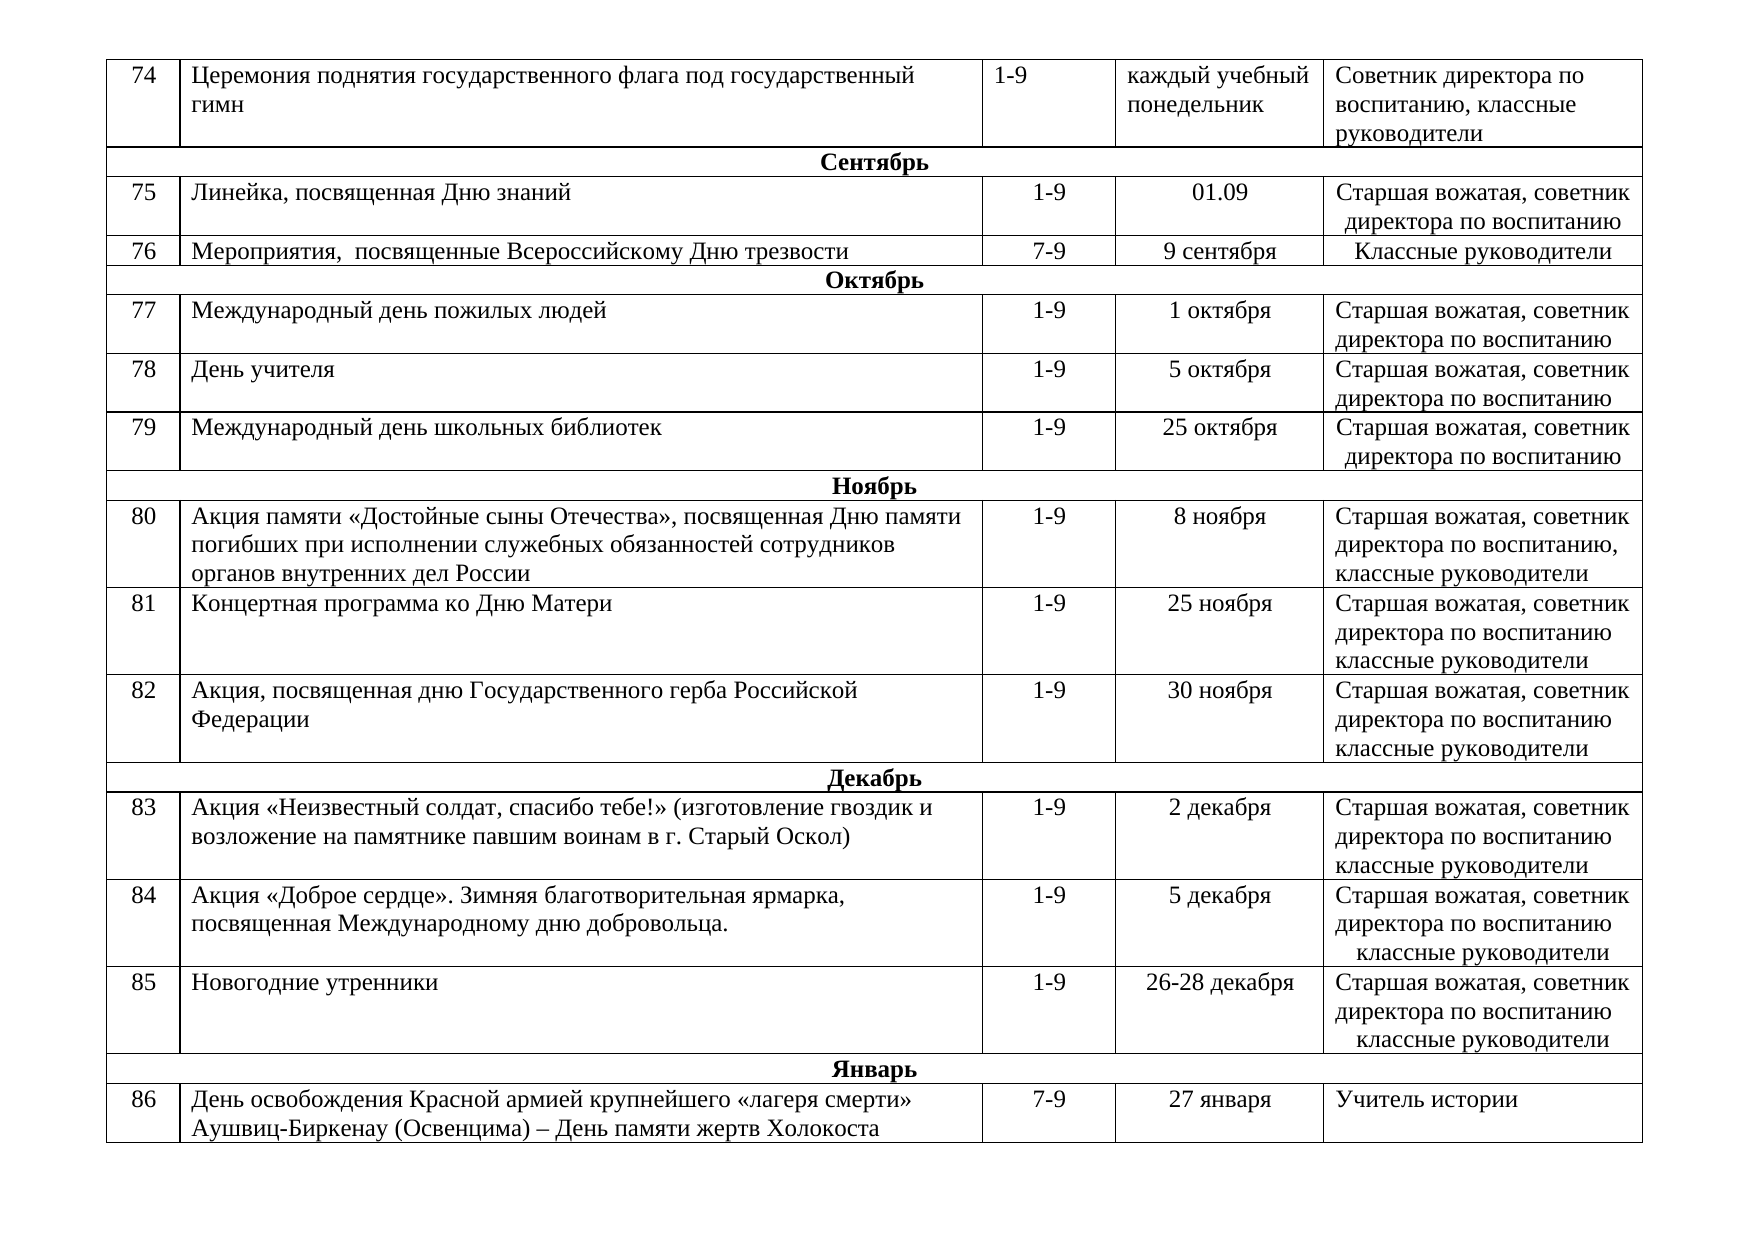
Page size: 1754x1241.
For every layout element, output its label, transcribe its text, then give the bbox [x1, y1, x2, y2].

table_cell Старшая вожатая, советник директора по воспитанию классные руководители [1324, 880, 1642, 966]
table_cell 80 [107, 501, 179, 587]
table_cell Советник директора по воспитанию, классные руководители [1324, 60, 1642, 146]
table_cell 25 ноября [1116, 588, 1323, 674]
table_cell Международный день школьных библиотек [181, 413, 982, 470]
table_cell Акция памяти «Достойные сыны Отечества», посвященная Дню памяти погибших при исполнении служебных обязанностей сотрудников органов внутренних дел России [181, 501, 982, 587]
table_cell Старшая вожатая, советник директора по воспитанию [1324, 177, 1642, 235]
table_cell 1-9 [983, 967, 1115, 1053]
table_cell 1-9 [983, 177, 1115, 235]
table_cell 86 [107, 1084, 179, 1142]
table_cell 85 [107, 967, 179, 1053]
table_cell Линейка, посвященная Дню знаний [181, 177, 982, 235]
table_cell 26-28 декабря [1116, 967, 1323, 1053]
table_cell Учитель истории [1324, 1084, 1642, 1142]
table_cell Церемония поднятия государственного флага под государственный гимн [181, 60, 982, 146]
table_cell Новогодние утренники [181, 967, 982, 1053]
table_cell 82 [107, 675, 179, 762]
table_cell Старшая вожатая, советник директора по воспитанию [1324, 354, 1642, 411]
table_cell День освобождения Красной армией крупнейшего «лагеря смерти» Аушвиц-Биркенау (Освенцима) – День памяти жертв Холокоста [181, 1084, 982, 1142]
table_cell Декабрь [107, 763, 1642, 791]
table_cell Международный день пожилых людей [181, 295, 982, 353]
table_cell Сентябрь [107, 148, 1642, 176]
table_cell Ноябрь [107, 471, 1642, 500]
table_cell День учителя [181, 354, 982, 411]
table_cell 7-9 [983, 1084, 1115, 1142]
table_cell Старшая вожатая, советник директора по воспитанию, классные руководители [1324, 501, 1642, 587]
table_cell 5 декабря [1116, 880, 1323, 966]
table_cell Старшая вожатая, советник директора по воспитанию [1324, 413, 1642, 470]
table_cell Мероприятия, посвященные Всероссийскому Дню трезвости [181, 236, 982, 264]
table_cell 2 декабря [1116, 793, 1323, 879]
table_cell Старшая вожатая, советник директора по воспитанию классные руководители [1324, 588, 1642, 674]
table_cell 1-9 [983, 793, 1115, 879]
table_cell 1 октября [1116, 295, 1323, 353]
table_cell 1-9 [983, 354, 1115, 411]
table_cell 25 октября [1116, 413, 1323, 470]
table_cell Акция «Доброе сердце». Зимняя благотворительная ярмарка, посвященная Международному дню добровольца. [181, 880, 982, 966]
table_cell 30 ноября [1116, 675, 1323, 762]
table_cell 1-9 [983, 413, 1115, 470]
table_cell 76 [107, 236, 179, 264]
table_cell Акция «Неизвестный солдат, спасибо тебе!» (изготовление гвоздик и возложение на памятнике павшим воинам в г. Старый Оскол) [181, 793, 982, 879]
table_cell каждый учебный понедельник [1116, 60, 1323, 146]
table_cell Классные руководители [1324, 236, 1642, 264]
table_cell 9 сентября [1116, 236, 1323, 264]
table_cell Концертная программа ко Дню Матери [181, 588, 982, 674]
table_cell 1-9 [983, 501, 1115, 587]
table_cell 01.09 [1116, 177, 1323, 235]
table_cell 7-9 [983, 236, 1115, 264]
table_cell 83 [107, 793, 179, 879]
table_cell 27 января [1116, 1084, 1323, 1142]
table_cell 5 октября [1116, 354, 1323, 411]
table_cell 84 [107, 880, 179, 966]
table_cell 74 [107, 60, 179, 146]
table_cell Старшая вожатая, советник директора по воспитанию [1324, 295, 1642, 353]
table_cell 77 [107, 295, 179, 353]
table_cell 8 ноября [1116, 501, 1323, 587]
table_cell 81 [107, 588, 179, 674]
table_cell 1-9 [983, 295, 1115, 353]
table_cell Старшая вожатая, советник директора по воспитанию классные руководители [1324, 793, 1642, 879]
table_cell Акция, посвященная дню Государственного герба Российской Федерации [181, 675, 982, 762]
table_cell Старшая вожатая, советник директора по воспитанию классные руководители [1324, 967, 1642, 1053]
table_cell 1-9 [983, 60, 1115, 146]
table_cell 1-9 [983, 880, 1115, 966]
table_cell 1-9 [983, 588, 1115, 674]
table_cell 78 [107, 354, 179, 411]
table_cell Старшая вожатая, советник директора по воспитанию классные руководители [1324, 675, 1642, 762]
table_cell 79 [107, 413, 179, 470]
table_cell 1-9 [983, 675, 1115, 762]
table_cell Январь [107, 1054, 1642, 1083]
table_cell Октябрь [107, 266, 1642, 294]
table_cell 75 [107, 177, 179, 235]
